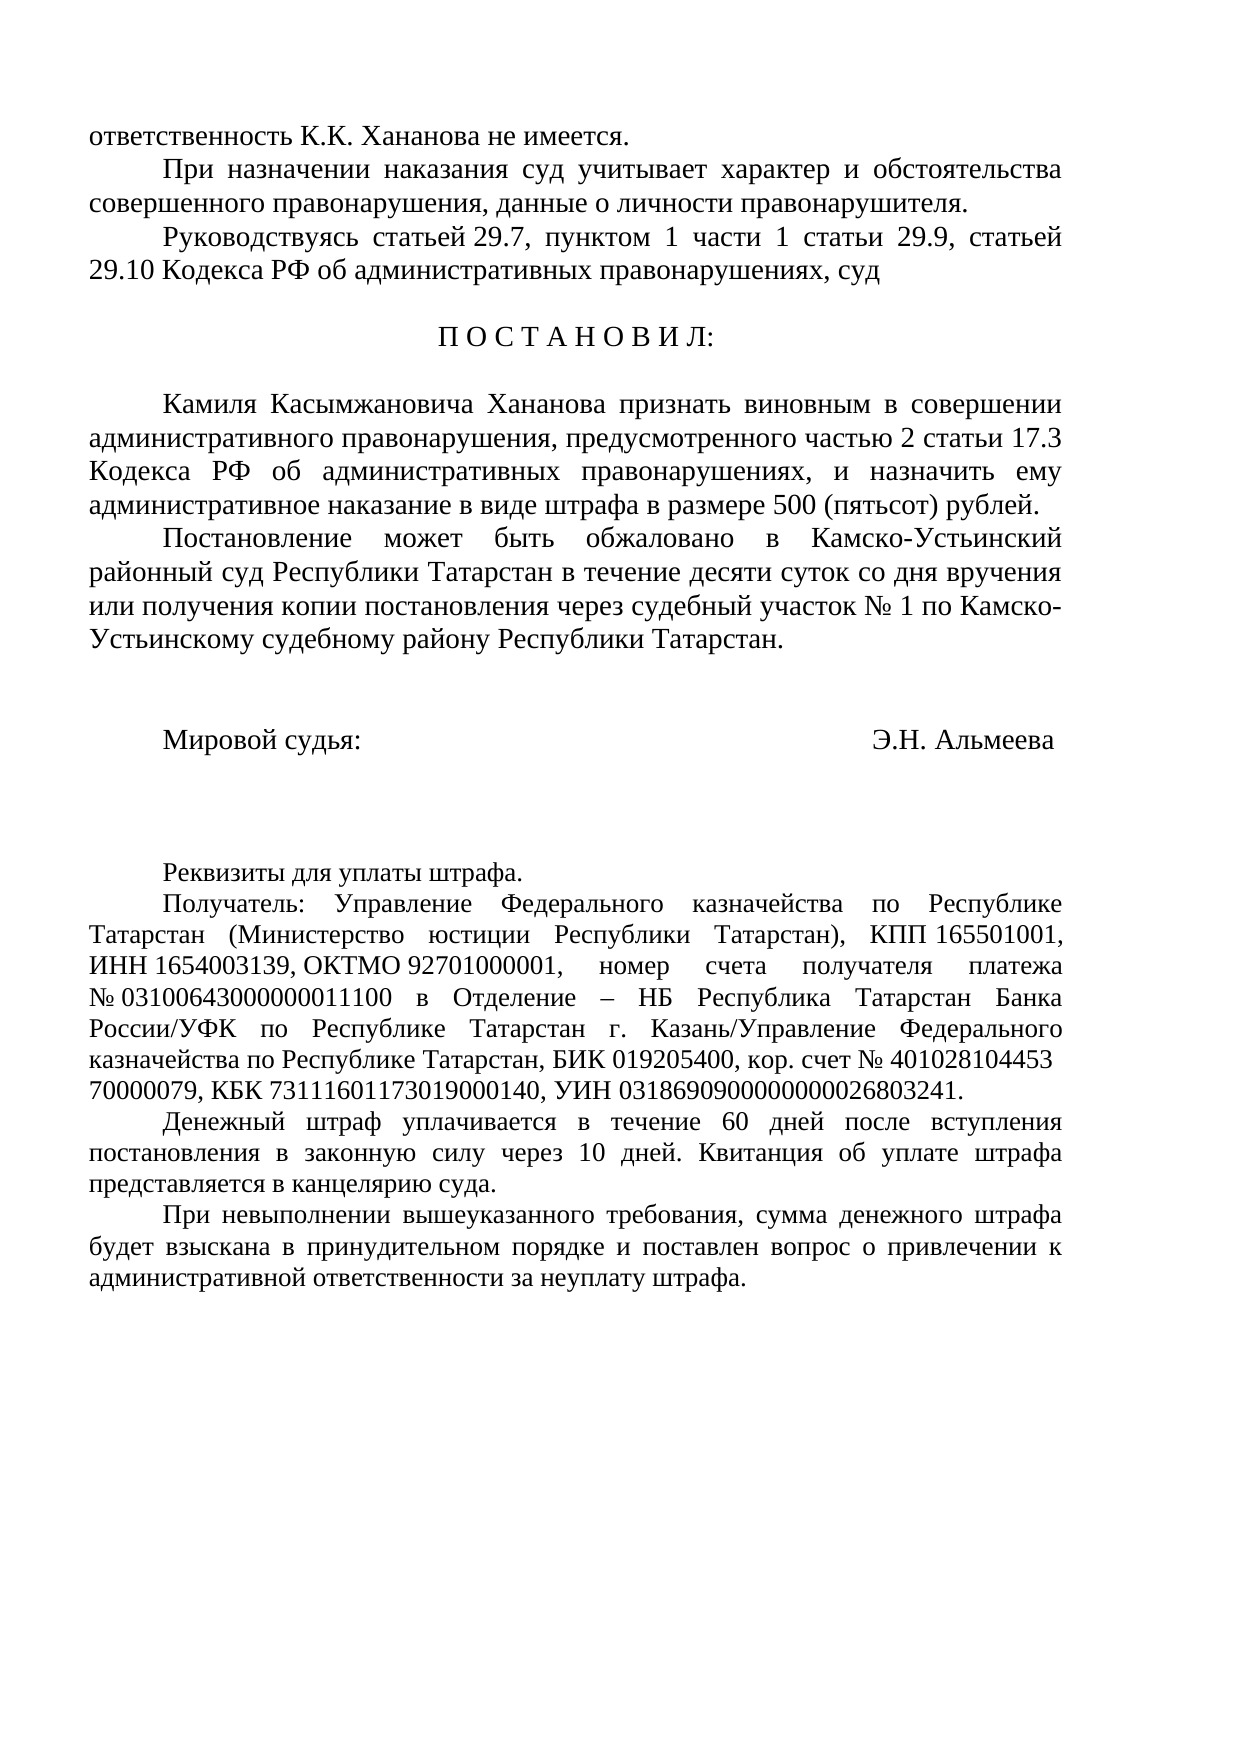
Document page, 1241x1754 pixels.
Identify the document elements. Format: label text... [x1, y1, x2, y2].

text Постановление может быть обжаловано в Камско-Устьинский районный суд Республики Татарстан в течение десяти суток со дня вручения или получения копии постановления через судебный участок № 1 по Камско-Устьинскому судебному району Республики Татарстан. [89, 521, 1063, 655]
text Руководствуясь статьей 29.7, пунктом 1 части 1 статьи 29.9, статьей 29.10 Кодекса РФ об административных правонарушениях, суд [89, 219, 1063, 286]
text Получатель: Управление Федерального казначейства по Республике Татарстан (Министерство юстиции Республики Татарстан), КПП 165501001, ИНН 1654003139, ОКТМО 92701000001, номер счета получателя платежа № 03100643000000011100 в Отделение – НБ Республика Татарстан Банка России/УФК по Республике Татарстан г. Казань/Управление Федерального казначейства по Республике Татарстан, БИК 019205400, кор. счет № 40102810445370000079, КБК 73111601173019000140, УИН 0318690900000000026803241. [89, 887, 1063, 1105]
text Мировой судья: Э.Н. Альмеева [89, 722, 1063, 755]
text При невыполнении вышеуказанного требования, сумма денежного штрафа будет взыскана в принудительном порядке и поставлен вопрос о привлечении к административной ответственности за неуплату штрафа. [89, 1199, 1063, 1292]
text Камиля Касымжановича Хананова признать виновным в совершении административного правонарушения, предусмотренного частью 2 статьи 17.3 Кодекса РФ об административных правонарушениях, и назначить ему административное наказание в виде штрафа в размере 500 (пятьсот) рублей. [89, 386, 1063, 521]
text Денежный штраф уплачивается в течение 60 дней после вступления постановления в законную силу через 10 дней. Квитанция об уплате штрафа представляется в канцелярию суда. [89, 1105, 1063, 1199]
text П О С Т А Н О В И Л: [89, 319, 1063, 353]
text Реквизиты для уплаты штрафа. [89, 856, 1063, 887]
text Обстоятельств, отягчающих и смягчающих административную ответственность К.К. Хананова не имеется. [89, 118, 1063, 152]
text При назначении наказания суд учитывает характер и обстоятельства совершенного правонарушения, данные о личности правонарушителя. [89, 152, 1063, 219]
